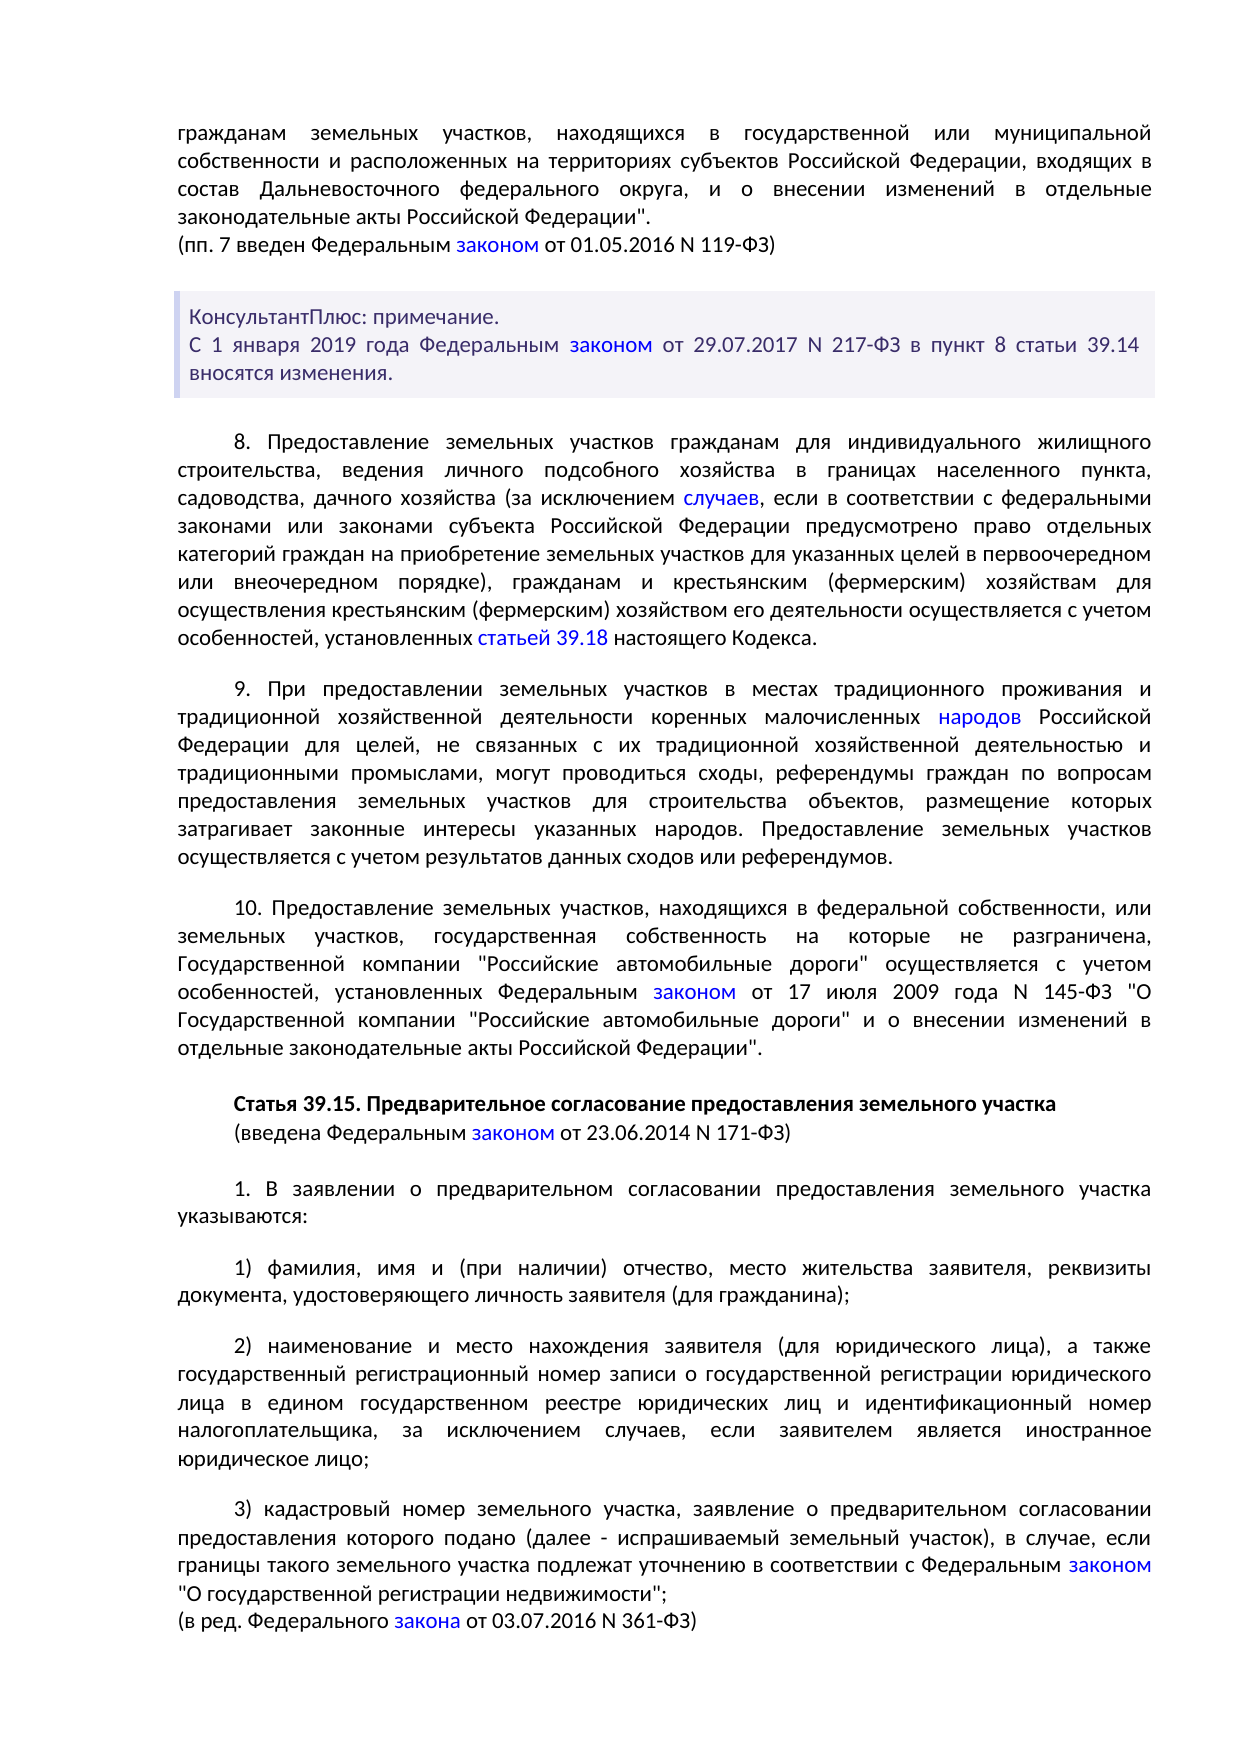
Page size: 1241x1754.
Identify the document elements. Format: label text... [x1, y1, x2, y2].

table_header КонсультантПлюс: примечание. С 1 января 2019 года Федеральным законом от 29.07.2017 N 217-ФЗ в пункт 8 статьи 39.14 вносятся изменения. [180, 291, 1149, 398]
text 8. Предоставление земельных участков гражданам для индивидуального жилищного строительства, ведения личного подсобного хозяйства в границах населенного пункта, садоводства, дачного хозяйства (за исключением случаев, если в соответствии с федеральными законами или законами субъекта Российской Федерации предусмотрено право отдельных категорий граждан на приобретение земельных участков для указанных целей в первоочередном или внеочередном порядке), гражданам и крестьянским (фермерским) хозяйствам для осуществления крестьянским (фермерским) хозяйством его деятельности осуществляется с учетом особенностей, установленных статьей 39.18 настоящего Кодекса. [177, 427, 1152, 651]
title Статья 39.15. Предварительное согласование предоставления земельного участка [177, 1089, 1152, 1118]
text 10. Предоставление земельных участков, находящихся в федеральной собственности, или земельных участков, государственная собственность на которые не разграничена, Государственной компании "Российские автомобильные дороги" осуществляется с учетом особенностей, установленных Федеральным законом от 17 июля 2009 года N 145-ФЗ "О Государственной компании "Российские автомобильные дороги" и о внесении изменений в отдельные законодательные акты Российской Федерации". [177, 893, 1152, 1062]
text 2) наименование и место нахождения заявителя (для юридического лица), а также государственный регистрационный номер записи о государственной регистрации юридического лица в едином государственном реестре юридических лиц и идентификационный номер налогоплательщика, за исключением случаев, если заявителем является иностранное юридическое лицо; [177, 1332, 1152, 1472]
text 1. В заявлении о предварительном согласовании предоставления земельного участка указываются: [177, 1174, 1152, 1230]
text 3) кадастровый номер земельного участка, заявление о предварительном согласовании предоставления которого подано (далее - испрашиваемый земельный участок), в случае, если границы такого земельного участка подлежат уточнению в соответствии с Федеральным законом "О государственной регистрации недвижимости"; [177, 1494, 1152, 1607]
text (введена Федеральным законом от 23.06.2014 N 171-ФЗ) [177, 1118, 1152, 1146]
text 9. При предоставлении земельных участков в местах традиционного проживания и традиционной хозяйственной деятельности коренных малочисленных народов Российской Федерации для целей, не связанных с их традиционной хозяйственной деятельностью и традиционными промыслами, могут проводиться сходы, референдумы граждан по вопросам предоставления земельных участков для строительства объектов, размещение которых затрагивает законные интересы указанных народов. Предоставление земельных участков осуществляется с учетом результатов данных сходов или референдумов. [177, 674, 1152, 871]
text (в ред. Федерального закона от 03.07.2016 N 361-ФЗ) [177, 1607, 1152, 1635]
text 1) фамилия, имя и (при наличии) отчество, место жительства заявителя, реквизиты документа, удостоверяющего личность заявителя (для гражданина); [177, 1253, 1152, 1309]
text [177, 118, 1152, 230]
text (пп. 7 введен Федеральным законом от 01.05.2016 N 119-ФЗ) [177, 230, 1152, 258]
